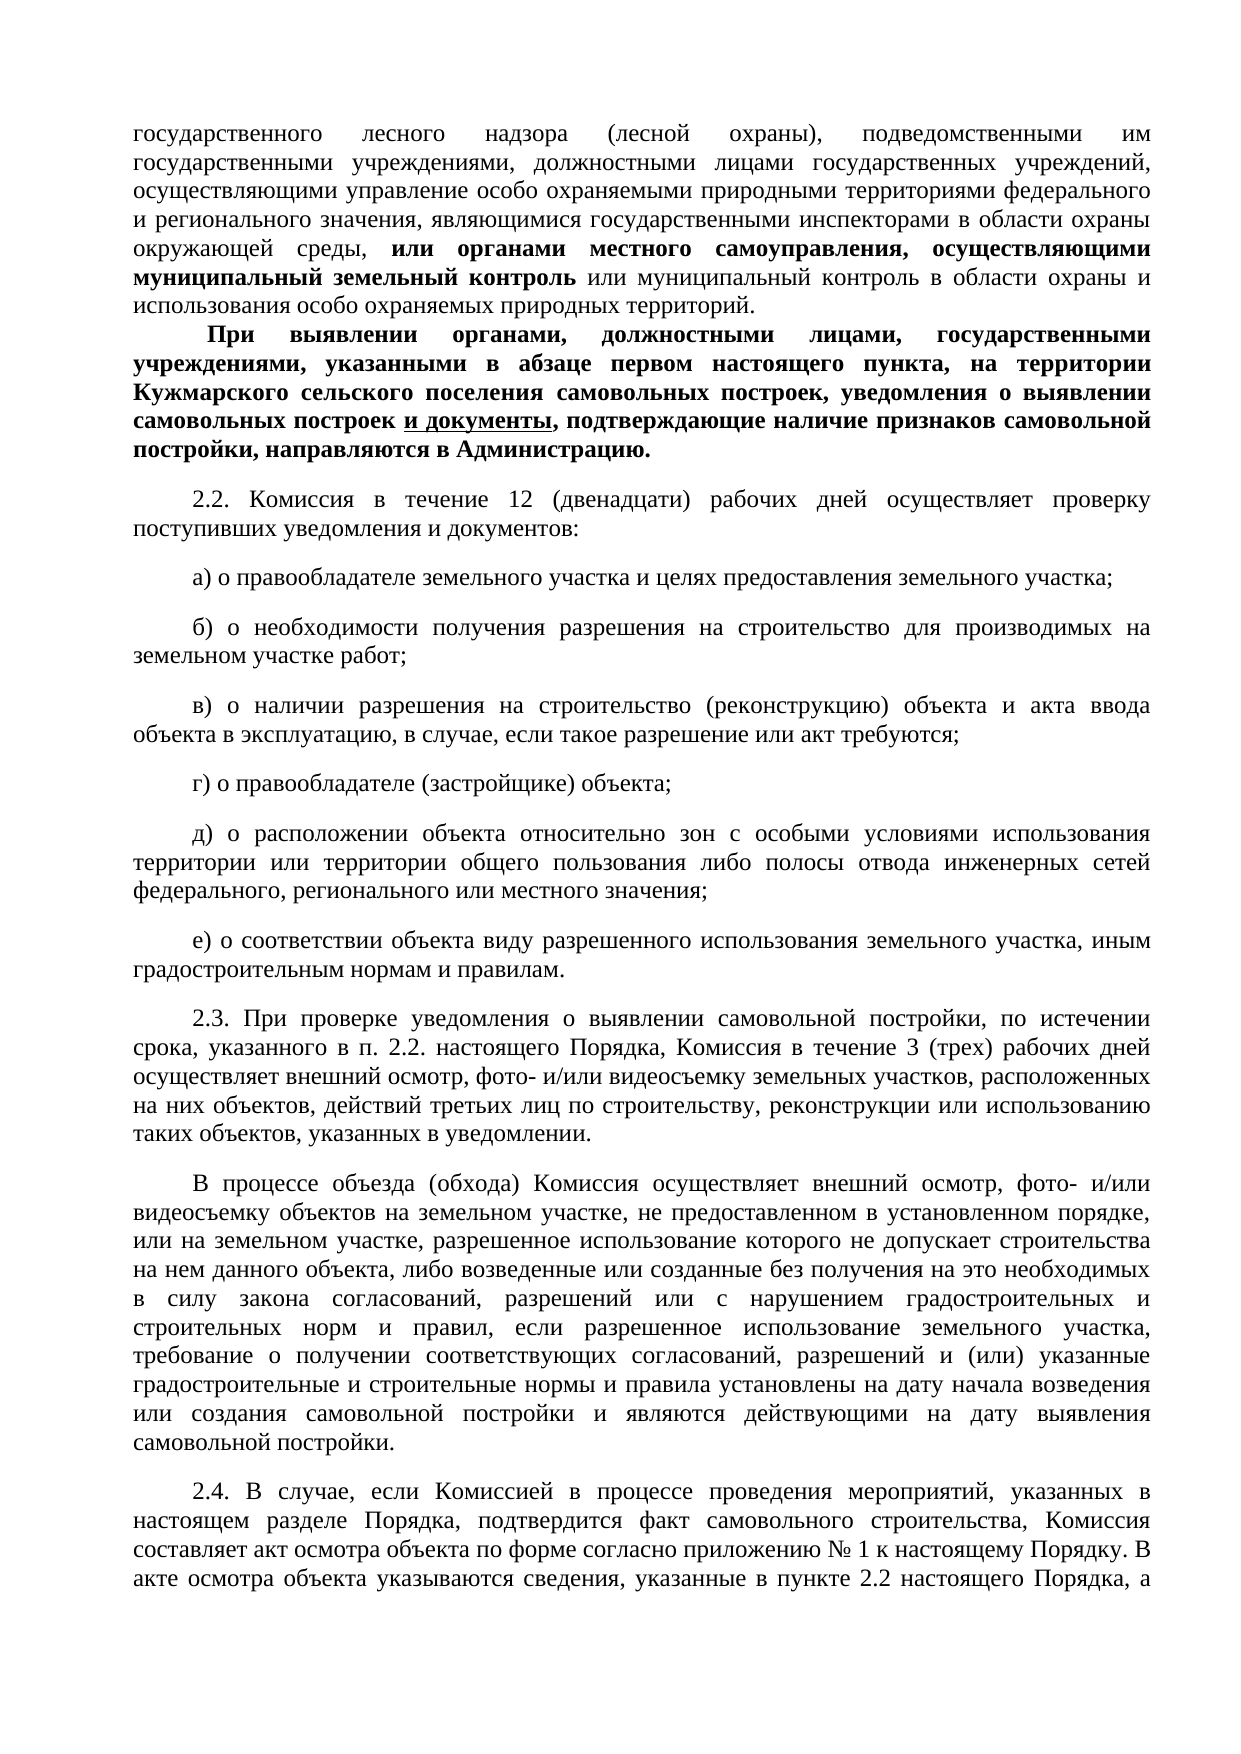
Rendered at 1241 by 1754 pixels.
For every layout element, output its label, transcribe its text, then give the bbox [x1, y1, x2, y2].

text б) о необходимости получения разрешения на строительство для производимых на земельном участке работ; [133, 612, 1152, 669]
text в) о наличии разрешения на строительство (реконструкцию) объекта и акта ввода объекта в эксплуатацию, в случае, если такое разрешение или акт требуются; [133, 690, 1152, 748]
text 2.2. Комиссия в течение 12 (двенадцати) рабочих дней осуществляет проверку поступивших уведомления и документов: [133, 484, 1152, 541]
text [133, 1476, 1152, 1591]
text д) о расположении объекта относительно зон с особыми условиями использования территории или территории общего пользования либо полосы отвода инженерных сетей федерального, регионального или местного значения; [133, 818, 1152, 904]
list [133, 118, 1152, 319]
text е) о соответствии объекта виду разрешенного использования земельного участка, иным градостроительным нормам и правилам. [133, 925, 1152, 983]
text 2.3. При проверке уведомления о выявлении самовольной постройки, по истечении срока, указанного в п. 2.2. настоящего Порядка, Комиссия в течение 3 (трех) рабочих дней осуществляет внешний осмотр, фото- и/или видеосъемку земельных участков, расположенных на них объектов, действий третьих лиц по строительству, реконструкции или использованию таких объектов, указанных в уведомлении. [133, 1003, 1152, 1147]
text а) о правообладателе земельного участка и целях предоставления земельного участка; [133, 562, 1152, 591]
text В процессе объезда (обхода) Комиссия осуществляет внешний осмотр, фото- и/или видеосъемку объектов на земельном участке, не предоставленном в установленном порядке, или на земельном участке, разрешенное использование которого не допускает строительства на нем данного объекта, либо возведенные или созданные без получения на это необходимых в силу закона согласований, разрешений или с нарушением градостроительных и строительных норм и правил, если разрешенное использование земельного участка, требование о получении соответствующих согласований, разрешений и (или) указанные градостроительные и строительные нормы и правила установлены на дату начала возведения или создания самовольной постройки и являются действующими на дату выявления самовольной постройки. [133, 1168, 1152, 1456]
text При выявлении органами, должностными лицами, государственными учреждениями, указанными в абзаце первом настоящего пункта, на территории Кужмарского сельского поселения самовольных построек, уведомления о выявлении самовольных построек и документы, подтверждающие наличие признаков самовольной постройки, направляются в Администрацию. [133, 319, 1152, 463]
text г) о правообладателе (застройщике) объекта; [133, 768, 1152, 797]
